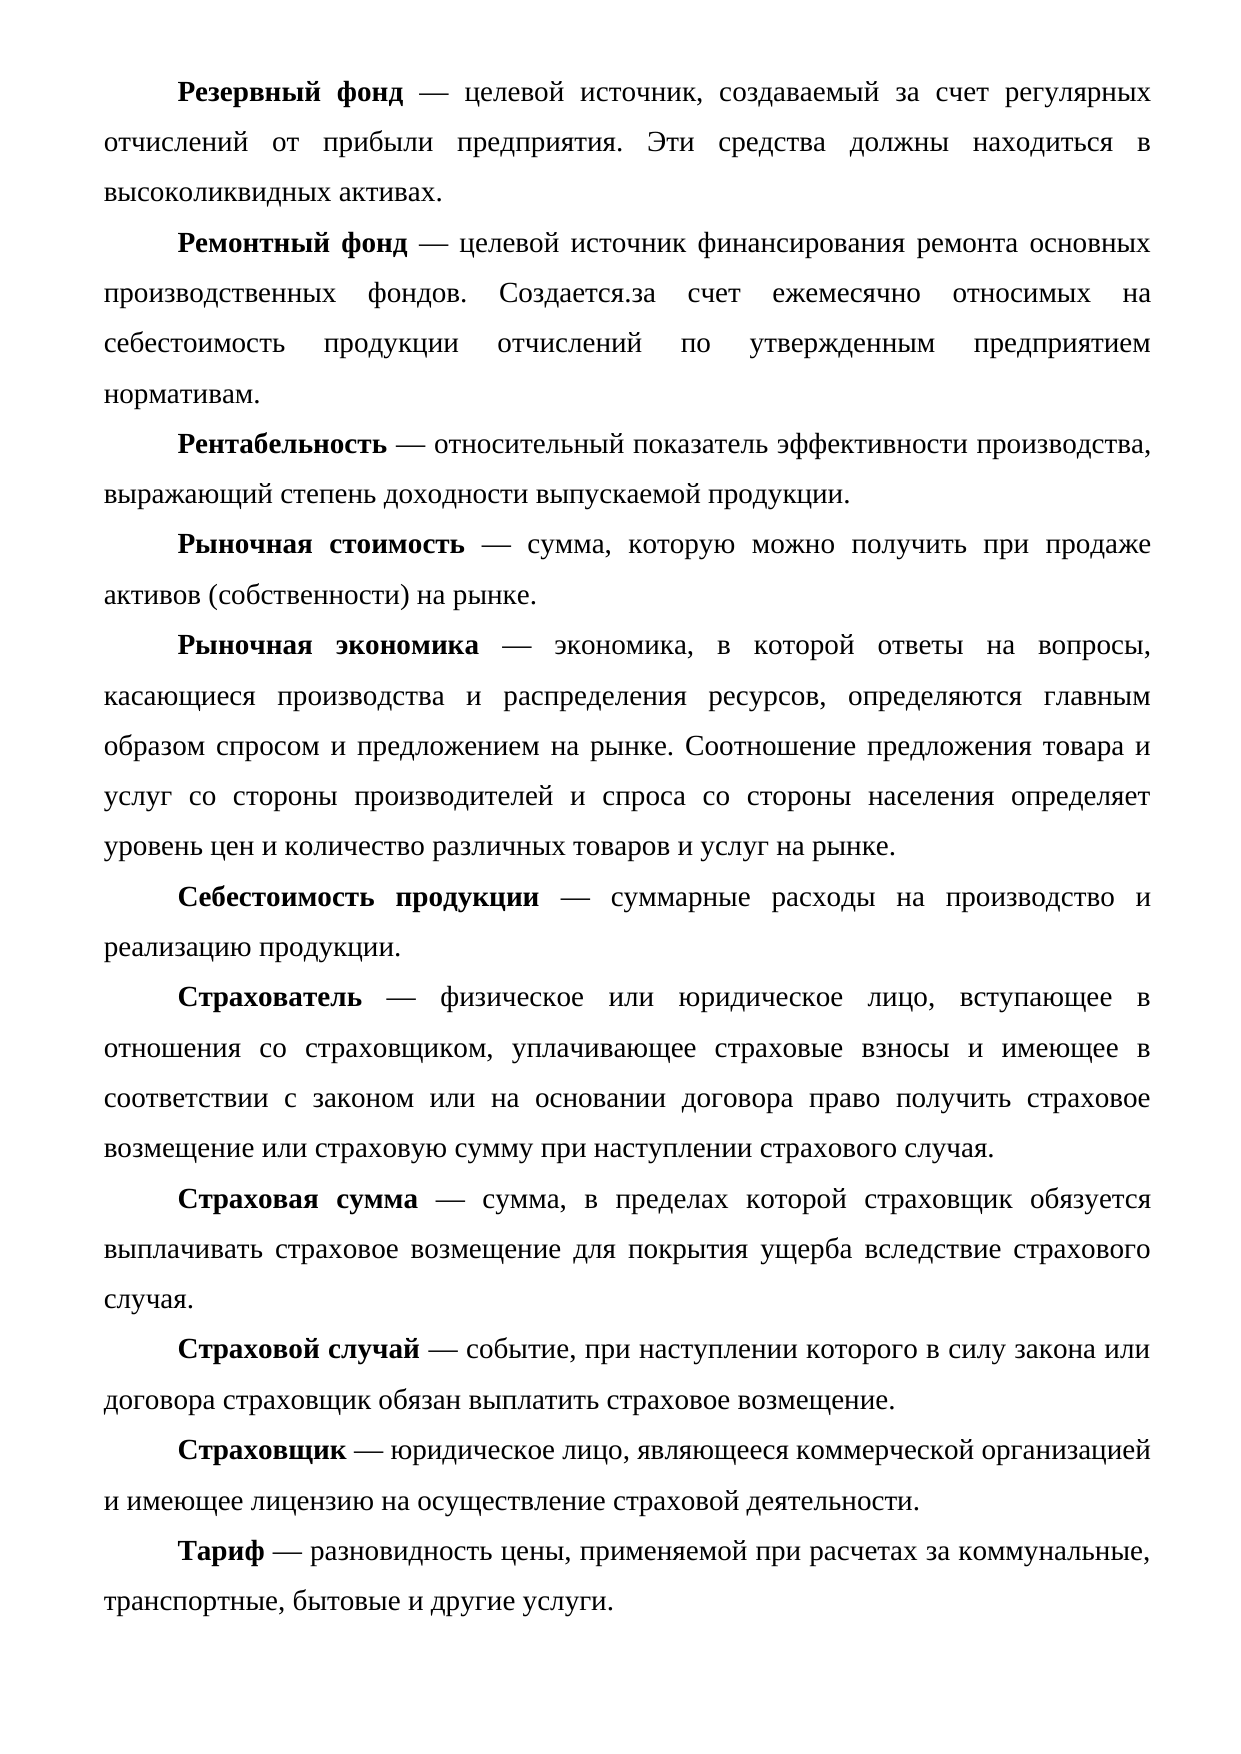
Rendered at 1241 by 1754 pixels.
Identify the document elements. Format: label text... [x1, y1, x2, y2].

text Рыночная экономика — экономика, в которой ответы на вопросы, касающиеся производства и распределения ресурсов, определяются главным образом спросом и предложением на рынке. Соотношение предложения товара и услуг со стороны производителей и спроса со стороны населения определяет уровень цен и количество различных товаров и услуг на рынке. [103, 627, 1152, 862]
text Ремонтный фонд — целевой источник финансирования ремонта основных производственных фондов. Создается.за счет ежемесячно относимых на себестоимость продукции отчислений по утвержденным предприятием нормативам. [103, 225, 1152, 409]
text Страховая сумма — сумма, в пределах которой страховщик обязуется выплачивать страховое возмещение для покрытия ущерба вследствие страхового случая. [103, 1181, 1152, 1315]
text Рыночная стоимость — сумма, которую можно получить при продаже активов (собственности) на рынке. [103, 527, 1152, 611]
text Рентабельность — относительный показатель эффективности производства, выражающий степень доходности выпускаемой продукции. [103, 426, 1152, 510]
text Себестоимость продукции — суммарные расходы на производство и реализацию продукции. [103, 879, 1152, 963]
text Страховщик — юридическое лицо, являющееся коммерческой организацией и имеющее лицензию на осуществление страховой деятельности. [103, 1432, 1152, 1516]
text Страховой случай — событие, при наступлении которого в силу закона или договора страховщик обязан выплатить страховое возмещение. [103, 1332, 1152, 1416]
text Страхователь — физическое или юридическое лицо, вступающее в отношения со страховщиком, уплачивающее страховые взносы и имеющее в соответствии с законом или на основании договора право получить страховое возмещение или страховую сумму при наступлении страхового случая. [103, 979, 1152, 1164]
text Резервный фонд — целевой источник, создаваемый за счет регулярных отчислений от прибыли предприятия. Эти средства должны находиться в высоколиквидных активах. [103, 74, 1152, 208]
text Тариф — разновидность цены, применяемой при расчетах за коммунальные, транспортные, бытовые и другие услуги. [103, 1533, 1152, 1617]
